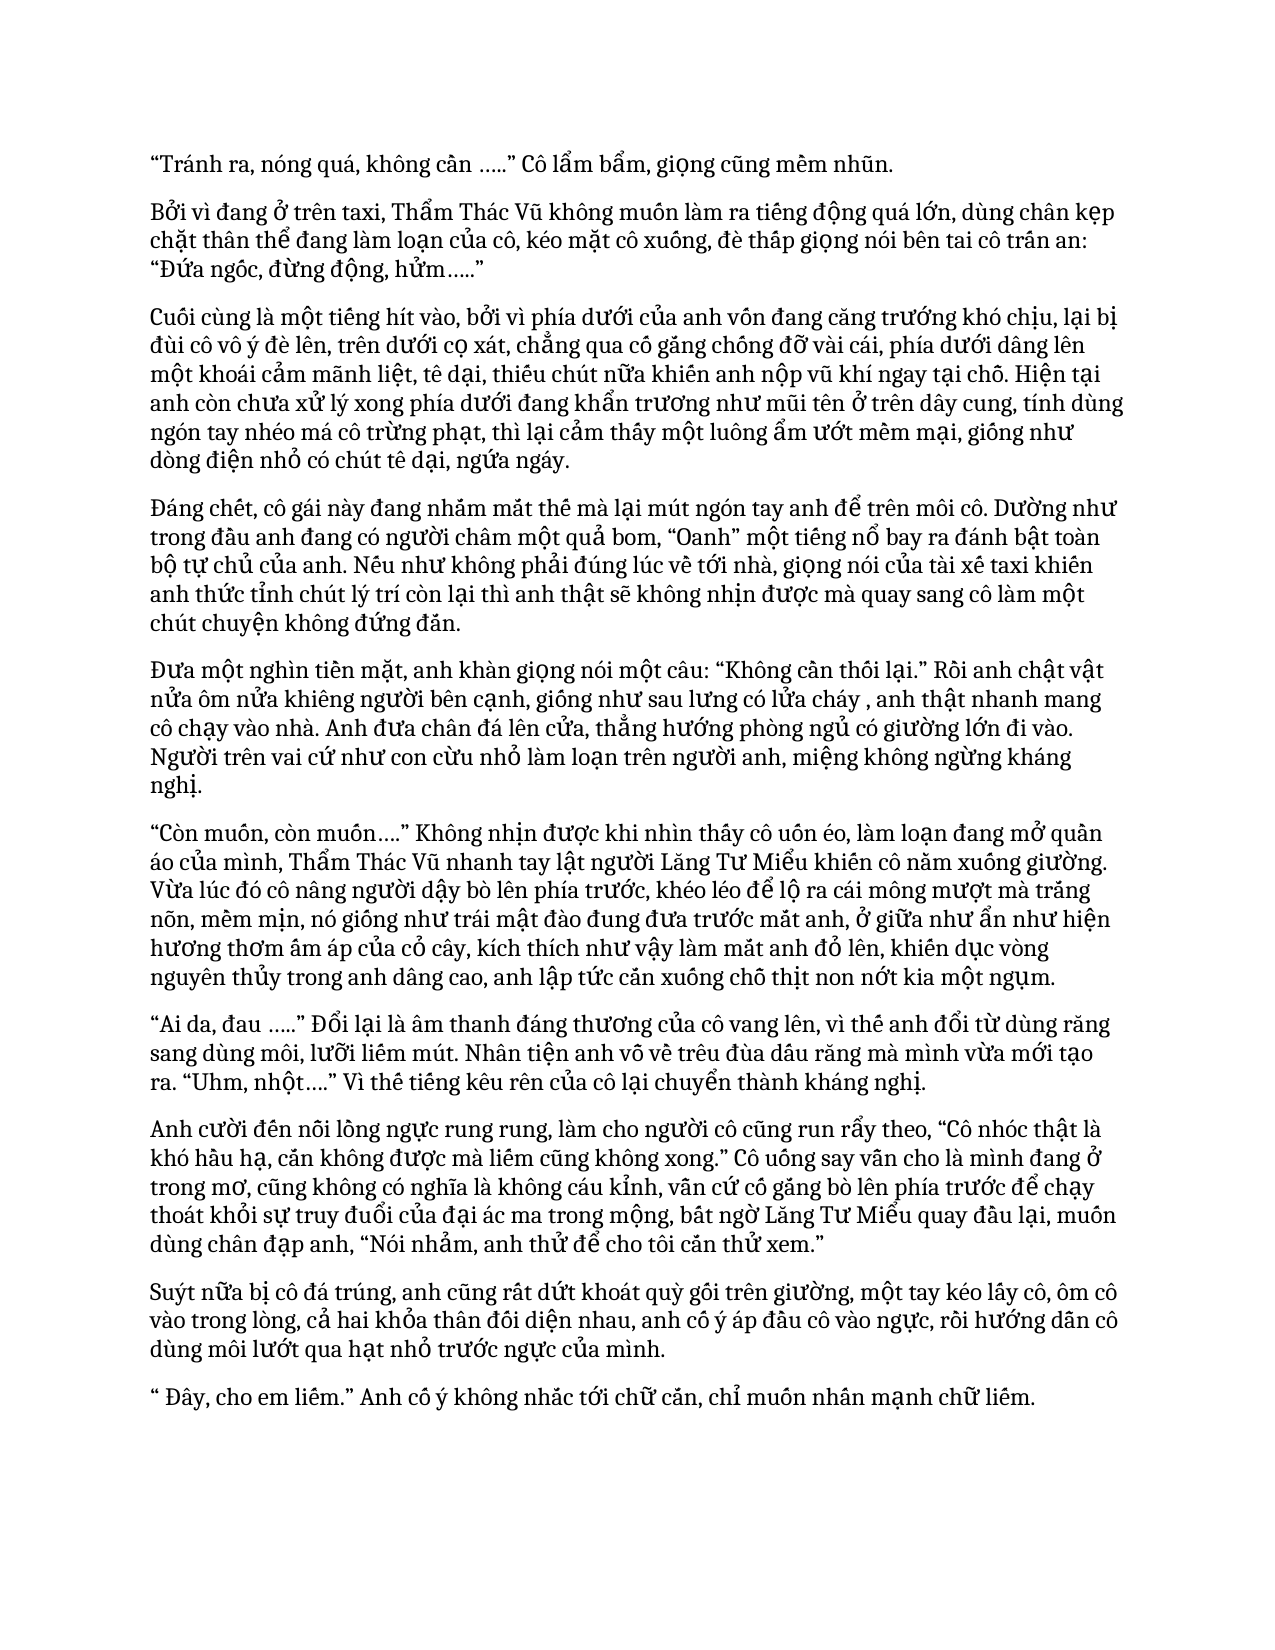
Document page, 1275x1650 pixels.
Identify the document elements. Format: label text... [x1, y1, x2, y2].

text Cuối cùng là một tiếng hít vào, bởi vì phía dưới của anh vốn đang căng trướng khó chịu, lại bị đùi cô vô ý đè lên, trên dưới cọ xát, chẳng qua cố gắng chống đỡ vài cái, phía dưới dâng lên một khoái cảm mãnh liệt, tê dại, thiếu chút nữa khiến anh nộp vũ khí ngay tại chỗ. Hiện tại anh còn chưa xử lý xong phía dưới đang khẩn trương như mũi tên ở trên dây cung, tính dùng ngón tay nhéo má cô trừng phạt, thì lại cảm thấy một luông ẩm ướt mềm mại, giống như dòng điện nhỏ có chút tê dại, ngứa ngáy. [150, 302, 1125, 475]
text Suýt nữa bị cô đá trúng, anh cũng rất dứt khoát quỳ gối trên giường, một tay kéo lấy cô, ôm cô vào trong lòng, cả hai khỏa thân đối diện nhau, anh cố ý áp đầu cô vào ngực, rồi hướng dẫn cô dùng môi lướt qua hạt nhỏ trước ngực của mình. [150, 1277, 1125, 1364]
text “Tránh ra, nóng quá, không cần …..” Cô lẩm bẩm, giọng cũng mềm nhũn. [150, 150, 1125, 179]
text Anh cười đến nỗi lồng ngực rung rung, làm cho người cô cũng run rẩy theo, “Cô nhóc thật là khó hầu hạ, cắn không được mà liếm cũng không xong.” Cô uống say vẫn cho là mình đang ở trong mơ, cũng không có nghĩa là không cáu kỉnh, vẫn cứ cố gắng bò lên phía trước để chạy thoát khỏi sự truy đuổi của đại ác ma trong mộng, bất ngờ Lăng Tư Miểu quay đầu lại, muốn dùng chân đạp anh, “Nói nhảm, anh thử để cho tôi cắn thử xem.” [150, 1115, 1125, 1259]
text Đưa một nghìn tiền mặt, anh khàn giọng nói một câu: “Không cần thối lại.” Rồi anh chật vật nửa ôm nửa khiêng người bên cạnh, giống như sau lưng có lửa cháy , anh thật nhanh mang cô chạy vào nhà. Anh đưa chân đá lên cửa, thẳng hướng phòng ngủ có giường lớn đi vào. Người trên vai cứ như con cừu nhỏ làm loạn trên người anh, miệng không ngừng kháng nghị. [150, 656, 1125, 800]
text Đáng chết, cô gái này đang nhắm mắt thế mà lại mút ngón tay anh để trên môi cô. Dường như trong đầu anh đang có người châm một quả bom, “Oanh” một tiếng nổ bay ra đánh bật toàn bộ tự chủ của anh. Nếu như không phải đúng lúc về tới nhà, giọng nói của tài xế taxi khiến anh thức tỉnh chút lý trí còn lại thì anh thật sẽ không nhịn được mà quay sang cô làm một chút chuyện không đứng đắn. [150, 494, 1125, 637]
text “Còn muốn, còn muốn….” Không nhịn được khi nhìn thấy cô uốn éo, làm loạn đang mở quần áo của mình, Thẩm Thác Vũ nhanh tay lật người Lăng Tư Miểu khiến cô nằm xuống giường. Vừa lúc đó cô nâng người dậy bò lên phía trước, khéo léo để lộ ra cái mông mượt mà trắng nõn, mềm mịn, nó giống như trái mật đào đung đưa trước mắt anh, ở giữa như ẩn như hiện hương thơm ấm áp của cỏ cây, kích thích như vậy làm mắt anh đỏ lên, khiến dục vòng nguyên thủy trong anh dâng cao, anh lập tức cắn xuống chỗ thịt non nớt kia một ngụm. [150, 819, 1125, 991]
text “ Đây, cho em liếm.” Anh cố ý không nhắc tới chữ cắn, chỉ muốn nhấn mạnh chữ liếm. [150, 1382, 1125, 1411]
text Bởi vì đang ở trên taxi, Thẩm Thác Vũ không muốn làm ra tiếng động quá lớn, dùng chân kẹp chặt thân thể đang làm loạn của cô, kéo mặt cô xuống, đè thấp giọng nói bên tai cô trấn an: “Đứa ngốc, đừng động, hửm…..” [150, 197, 1125, 284]
text “Ai da, đau …..” Đổi lại là âm thanh đáng thương của cô vang lên, vì thế anh đổi từ dùng răng sang dùng môi, lưỡi liếm mút. Nhân tiện anh vỗ về trêu đùa dấu răng mà mình vừa mới tạo ra. “Uhm, nhột….” Vì thế tiếng kêu rên của cô lại chuyển thành kháng nghị. [150, 1010, 1125, 1096]
